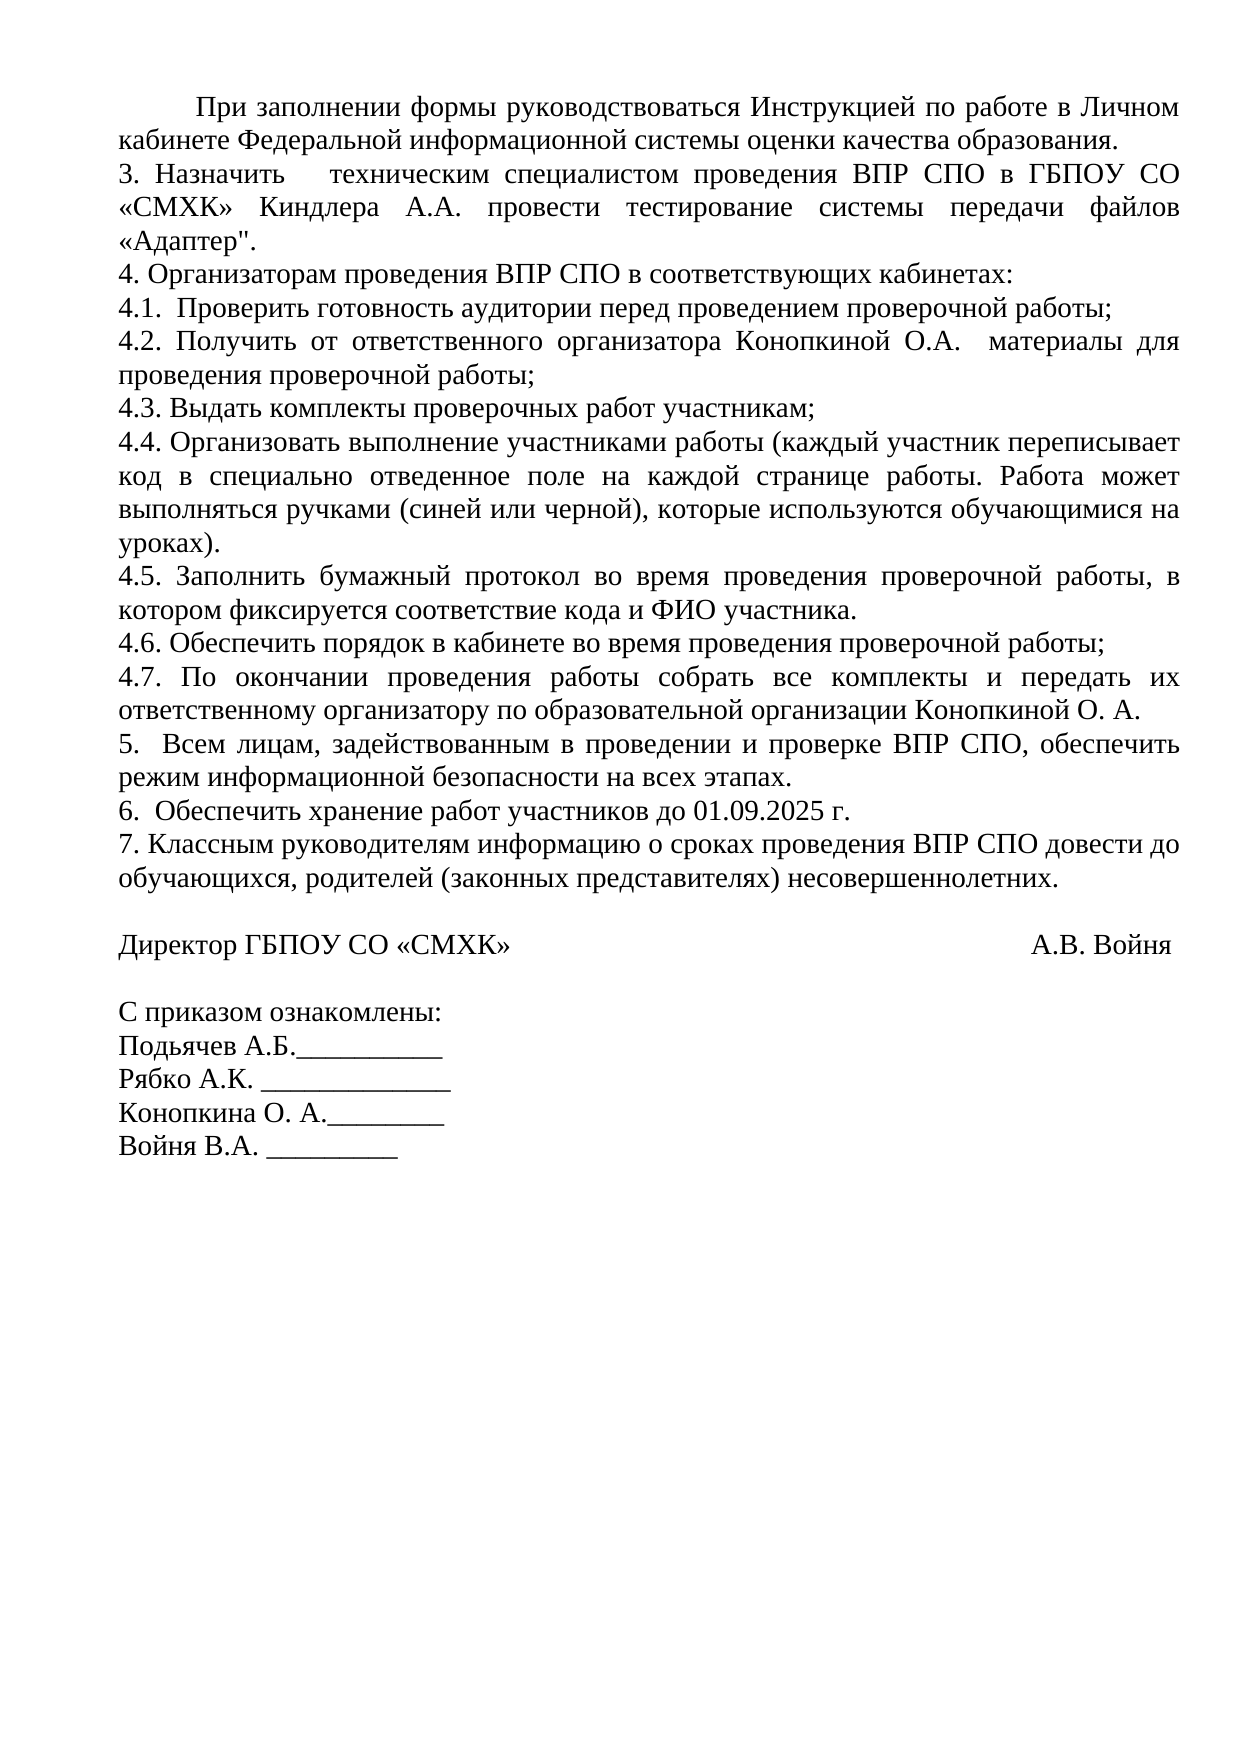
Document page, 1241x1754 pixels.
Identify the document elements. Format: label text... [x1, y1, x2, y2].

text 6. Обеспечить хранение работ участников до 01.09.2025 г. [118, 793, 1181, 827]
text Войня В.А. _________ [118, 1128, 1181, 1162]
text 4.1. Проверить готовность аудитории перед проведением проверочной работы; [118, 290, 1181, 323]
text 4.5. Заполнить бумажный протокол во время проведения проверочной работы, в котором фиксируется соответствие кода и ФИО участника. [118, 558, 1181, 625]
text 4.3. Выдать комплекты проверочных работ участникам; [118, 391, 1181, 424]
text Конопкина О. А.________ [118, 1095, 1181, 1128]
text 4. Организаторам проведения ВПР СПО в соответствующих кабинетах: [118, 256, 1181, 290]
text 4.4. Организовать выполнение участниками работы (каждый участник переписывает код в специально отведенное поле на каждой странице работы. Работа может выполняться ручками (синей или черной), которые используются обучающимися на уроках). [118, 424, 1181, 558]
text 4.7. По окончании проведения работы собрать все комплекты и передать их ответственному организатору по образовательной организации Конопкиной О. А. [118, 659, 1181, 726]
text 4.6. Обеспечить порядок в кабинете во время проведения проверочной работы; [118, 625, 1181, 659]
text 4.2. Получить от ответственного организатора Конопкиной О.А. материалы для проведения проверочной работы; [118, 323, 1181, 391]
text 3. Назначить техническим специалистом проведения ВПР СПО в ГБПОУ СО «СМХК» Киндлера А.А. провести тестирование системы передачи файлов «Адаптер". [118, 156, 1181, 256]
text При заполнении формы руководствоваться Инструкцией по работе в Личном кабинете Федеральной информационной системы оценки качества образования. [118, 89, 1181, 156]
text Рябко А.К. _____________ [118, 1061, 1181, 1095]
text Директор ГБПОУ СО «СМХК» А.В. Войня [118, 927, 1181, 961]
text 5. Всем лицам, задействованным в проведении и проверке ВПР СПО, обеспечить режим информационной безопасности на всех этапах. [118, 726, 1181, 793]
text Подьячев А.Б.__________ [118, 1028, 1181, 1061]
text С приказом ознакомлены: [118, 994, 1181, 1028]
text 7. Классным руководителям информацию о сроках проведения ВПР СПО довести до обучающихся, родителей (законных представителях) несовершеннолетних. [118, 827, 1181, 894]
